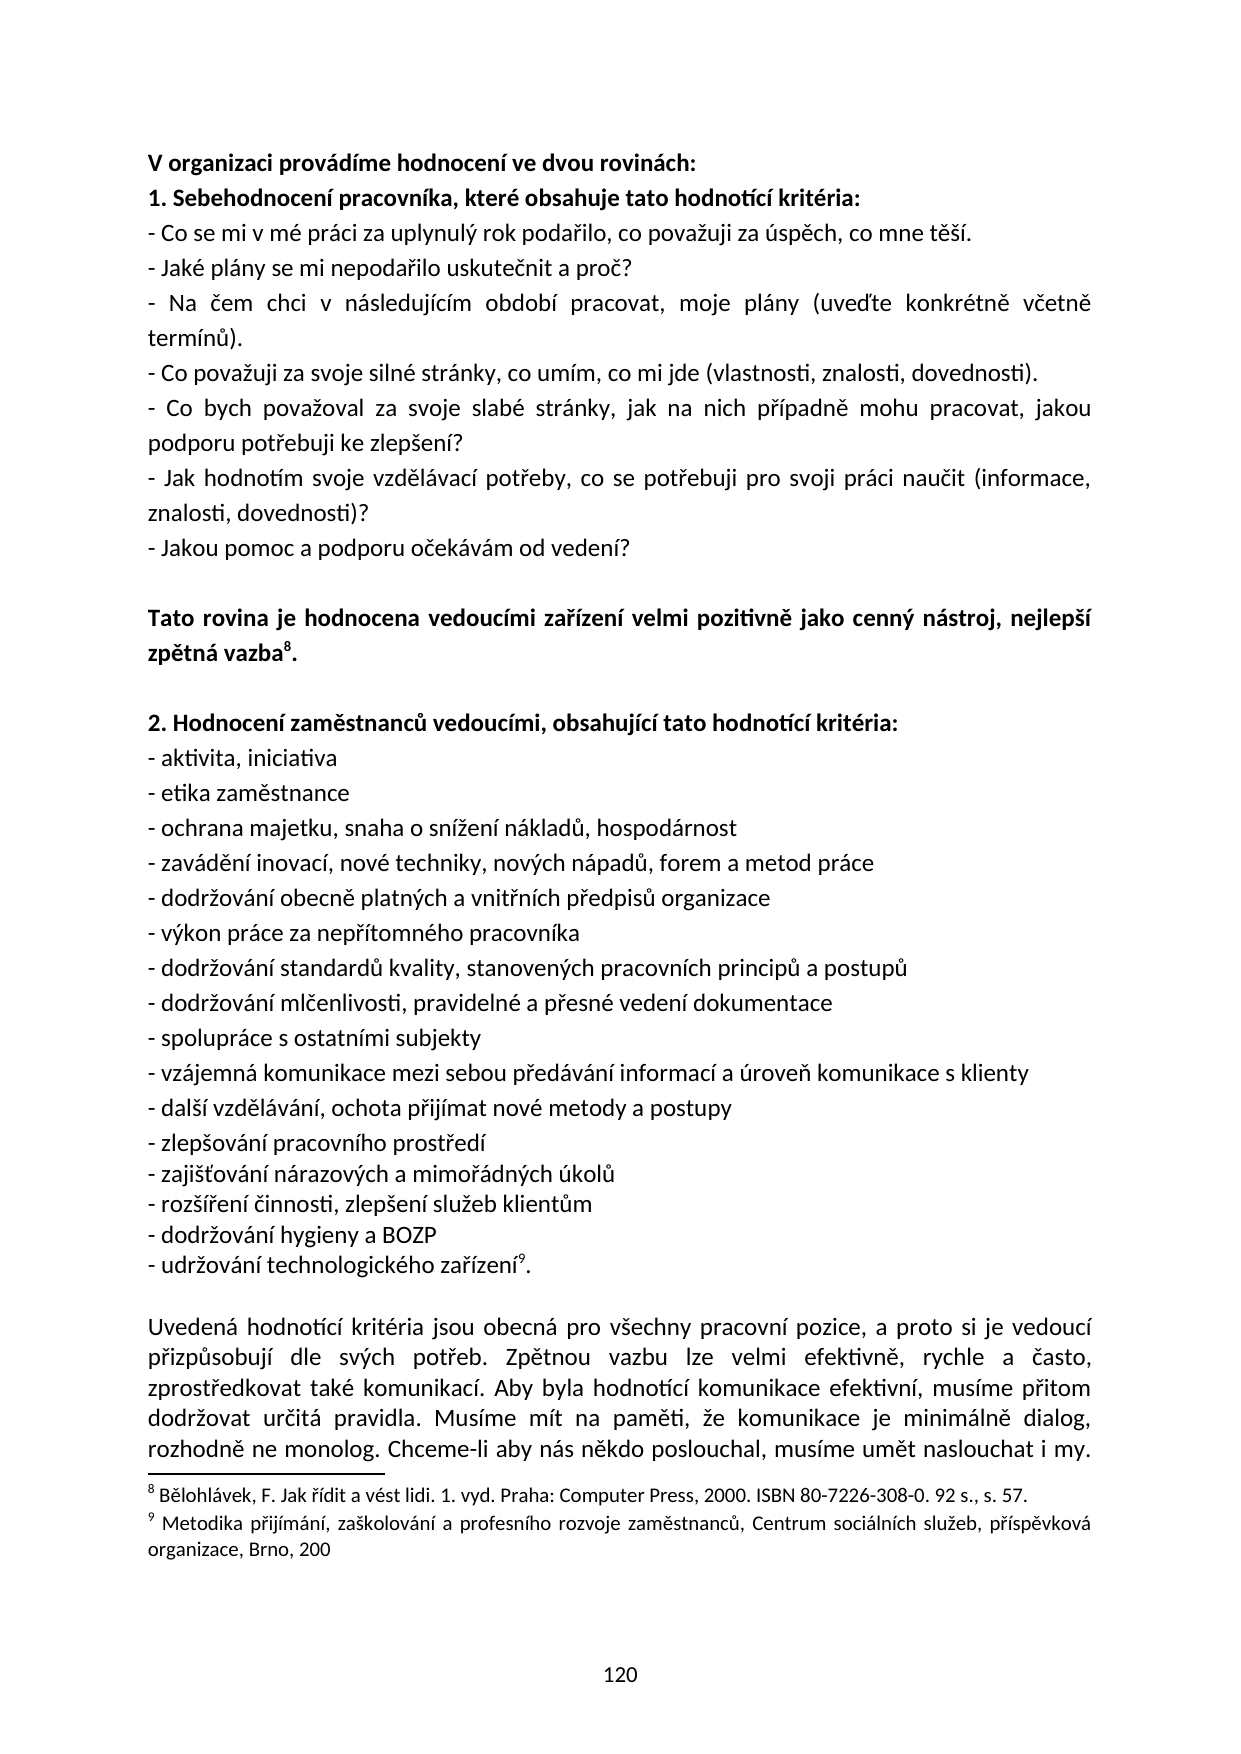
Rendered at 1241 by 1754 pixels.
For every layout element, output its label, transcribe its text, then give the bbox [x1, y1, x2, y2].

text - dodržování mlčenlivosti, pravidelné a přesné vedení dokumentace [148, 988, 1093, 1018]
text - Co se mi v mé práci za uplynulý rok podařilo, co považuji za úspěch, co mne těší. [148, 218, 1093, 248]
text - další vzdělávání, ochota přijímat nové metody a postupy [148, 1093, 1093, 1123]
text - dodržování standardů kvality, stanovených pracovních principů a postupů [148, 953, 1093, 983]
text - dodržování hygieny a BOZP [148, 1219, 1093, 1250]
text - ochrana majetku, snaha o snížení nákladů, hospodárnost [148, 813, 1093, 843]
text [148, 1311, 1093, 1463]
text - výkon práce za nepřítomného pracovníka [148, 918, 1093, 948]
text - vzájemná komunikace mezi sebou předávání informací a úroveň komunikace s klienty [148, 1058, 1093, 1088]
text - Co považuji za svoje silné stránky, co umím, co mi jde (vlastnosti, znalosti, dovednosti). [148, 358, 1093, 388]
text - udržování technologického zařízení. [148, 1250, 1093, 1280]
text - Jakou pomoc a podporu očekávám od vedení? [148, 533, 1093, 563]
text - zlepšování pracovního prostředí [148, 1128, 1093, 1158]
text - Co bych považoval za svoje slabé stránky, jak na nich případně mohu pracovat, jakou podporu potřebuji ke zlepšení? [148, 393, 1093, 458]
text 2. Hodnocení zaměstnanců vedoucími, obsahující tato hodnotící kritéria: [148, 708, 1093, 738]
text - zajišťování nárazových a mimořádných úkolů [148, 1158, 1093, 1189]
text - dodržování obecně platných a vnitřních předpisů organizace [148, 883, 1093, 913]
text - zavádění inovací, nové techniky, nových nápadů, forem a metod práce [148, 848, 1093, 878]
text Tato rovina je hodnocena vedoucími zařízení velmi pozitivně jako cenný nástroj, nejlepší zpětná vazba. [148, 603, 1093, 668]
text - spolupráce s ostatními subjekty [148, 1023, 1093, 1053]
text - etika zaměstnance [148, 778, 1093, 808]
text - Na čem chci v následujícím období pracovat, moje plány (uveďte konkrétně včetně termínů). [148, 288, 1093, 353]
text - aktivita, iniciativa [148, 743, 1093, 773]
text - Jaké plány se mi nepodařilo uskutečnit a proč? [148, 253, 1093, 283]
text V organizaci provádíme hodnocení ve dvou rovinách: [148, 148, 1093, 178]
text - Jak hodnotím svoje vzdělávací potřeby, co se potřebuji pro svoji práci naučit (informace, znalosti, dovednosti)? [148, 463, 1093, 528]
text 1. Sebehodnocení pracovníka, které obsahuje tato hodnotící kritéria: [148, 183, 1093, 213]
text - rozšíření činnosti, zlepšení služeb klientům [148, 1189, 1093, 1219]
